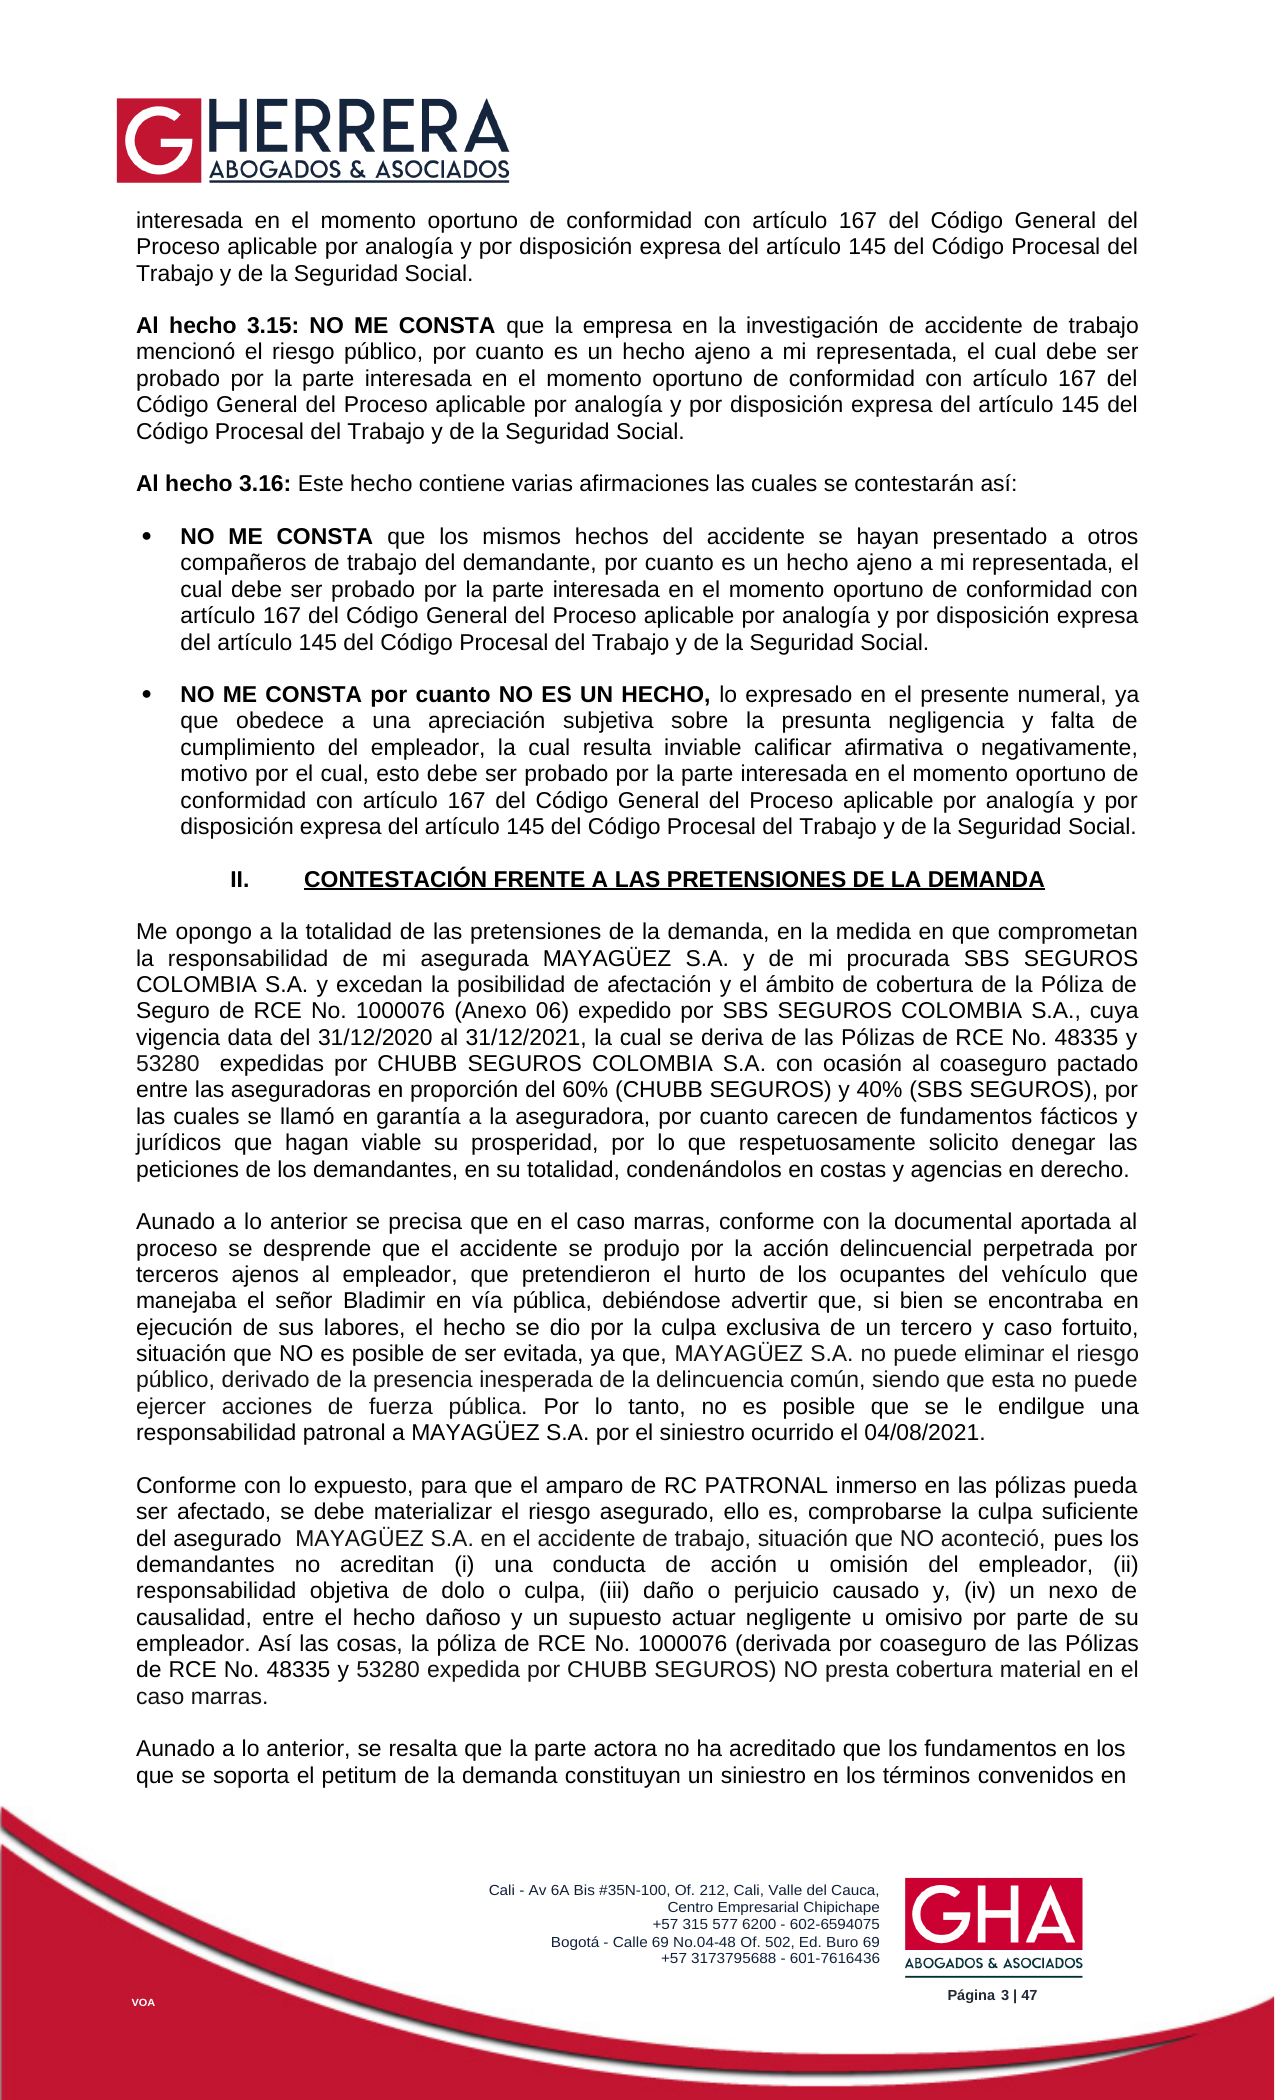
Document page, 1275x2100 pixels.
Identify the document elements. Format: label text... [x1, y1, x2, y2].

text Al hecho 3.16: Este hecho contiene varias afirmaciones las cuales se contestarán así: [136, 470, 1139, 497]
text Me opongo a la totalidad de las pretensiones de la demanda, en la medida en que comprometan la responsabilidad de mi asegurada MAYAGÜEZ S.A. y de mi procurada SBS SEGUROS COLOMBIA S.A. y excedan la posibilidad de afectación y el ámbito de cobertura de la Póliza de Seguro de RCE No. 1000076 (Anexo 06) expedido por SBS SEGUROS COLOMBIA S.A., cuya vigencia data del 31/12/2020 al 31/12/2021, la cual se deriva de las Pólizas de RCE No. 48335 y 53280 expedidas por CHUBB SEGUROS COLOMBIA S.A. con ocasión al coaseguro pactado entre las aseguradoras en proporción del 60% (CHUBB SEGUROS) y 40% (SBS SEGUROS), por las cuales se llamó en garantía a la aseguradora, por cuanto carecen de fundamentos fácticos y jurídicos que hagan viable su prosperidad, por lo que respetuosamente solicito denegar las peticiones de los demandantes, en su totalidad, condenándolos en costas y agencias en derecho. [136, 918, 1139, 1182]
picture [96, 75, 529, 206]
picture [0, 1793, 1275, 2100]
list NO ME CONSTA por cuanto NO ES UN HECHO, lo expresado en el presente numeral, ya que obedece a una apreciación subjetiva sobre la presunta negligencia y falta de cumplimiento del empleador, la cual resulta inviable calificar afirmativa o negativamente, motivo por el cual, esto debe ser probado por la parte interesada en el momento oportuno de conformidad con artículo 167 del Código General del Proceso aplicable por analogía y por disposición expresa del artículo 145 del Código Procesal del Trabajo y de la Seguridad Social. [143, 681, 1139, 839]
text Aunado a lo anterior se precisa que en el caso marras, conforme con la documental aportada al proceso se desprende que el accidente se produjo por la acción delincuencial perpetrada por terceros ajenos al empleador, que pretendieron el hurto de los ocupantes del vehículo que manejaba el señor Bladimir en vía pública, debiéndose advertir que, si bien se encontraba en ejecución de sus labores, el hecho se dio por la culpa exclusiva de un tercero y caso fortuito, situación que NO es posible de ser evitada, ya que, MAYAGÜEZ S.A. no puede eliminar el riesgo público, derivado de la presencia inesperada de la delincuencia común, siendo que esta no puede ejercer acciones de fuerza pública. Por lo tanto, no es posible que se le endilgue una responsabilidad patronal a MAYAGÜEZ S.A. por el siniestro ocurrido el 04/08/2021. [136, 1208, 1139, 1445]
text Conforme con lo expuesto, para que el amparo de RC PATRONAL inmerso en las pólizas pueda ser afectado, se debe materializar el riesgo asegurado, ello es, comprobarse la culpa suficiente del asegurado MAYAGÜEZ S.A. en el accidente de trabajo, situación que NO aconteció, pues los demandantes no acreditan (i) una conducta de acción u omisión del empleador, (ii) responsabilidad objetiva de dolo o culpa, (iii) daño o perjuicio causado y, (iv) un nexo de causalidad, entre el hecho dañoso y un supuesto actuar negligente u omisivo por parte de su empleador. Así las cosas, la póliza de RCE No. 1000076 (derivada por coaseguro de las Pólizas de RCE No. 48335 y 53280 expedida por CHUBB SEGUROS) NO presta cobertura material en el caso marras. [136, 1472, 1139, 1709]
list NO ME CONSTA que los mismos hechos del accidente se hayan presentado a otros compañeros de trabajo del demandante, por cuanto es un hecho ajeno a mi representada, el cual debe ser probado por la parte interesada en el momento oportuno de conformidad con artículo 167 del Código General del Proceso aplicable por analogía y por disposición expresa del artículo 145 del Código Procesal del Trabajo y de la Seguridad Social. [143, 523, 1139, 655]
text Al hecho 3.15: NO ME CONSTA que la empresa en la investigación de accidente de trabajo mencionó el riesgo público, por cuanto es un hecho ajeno a mi representada, el cual debe ser probado por la parte interesada en el momento oportuno de conformidad con artículo 167 del Código General del Proceso aplicable por analogía y por disposición expresa del artículo 145 del Código Procesal del Trabajo y de la Seguridad Social. [136, 312, 1139, 444]
list CONTESTACIÓN FRENTE A LAS PRETENSIONES DE LA DEMANDA [136, 866, 1139, 892]
